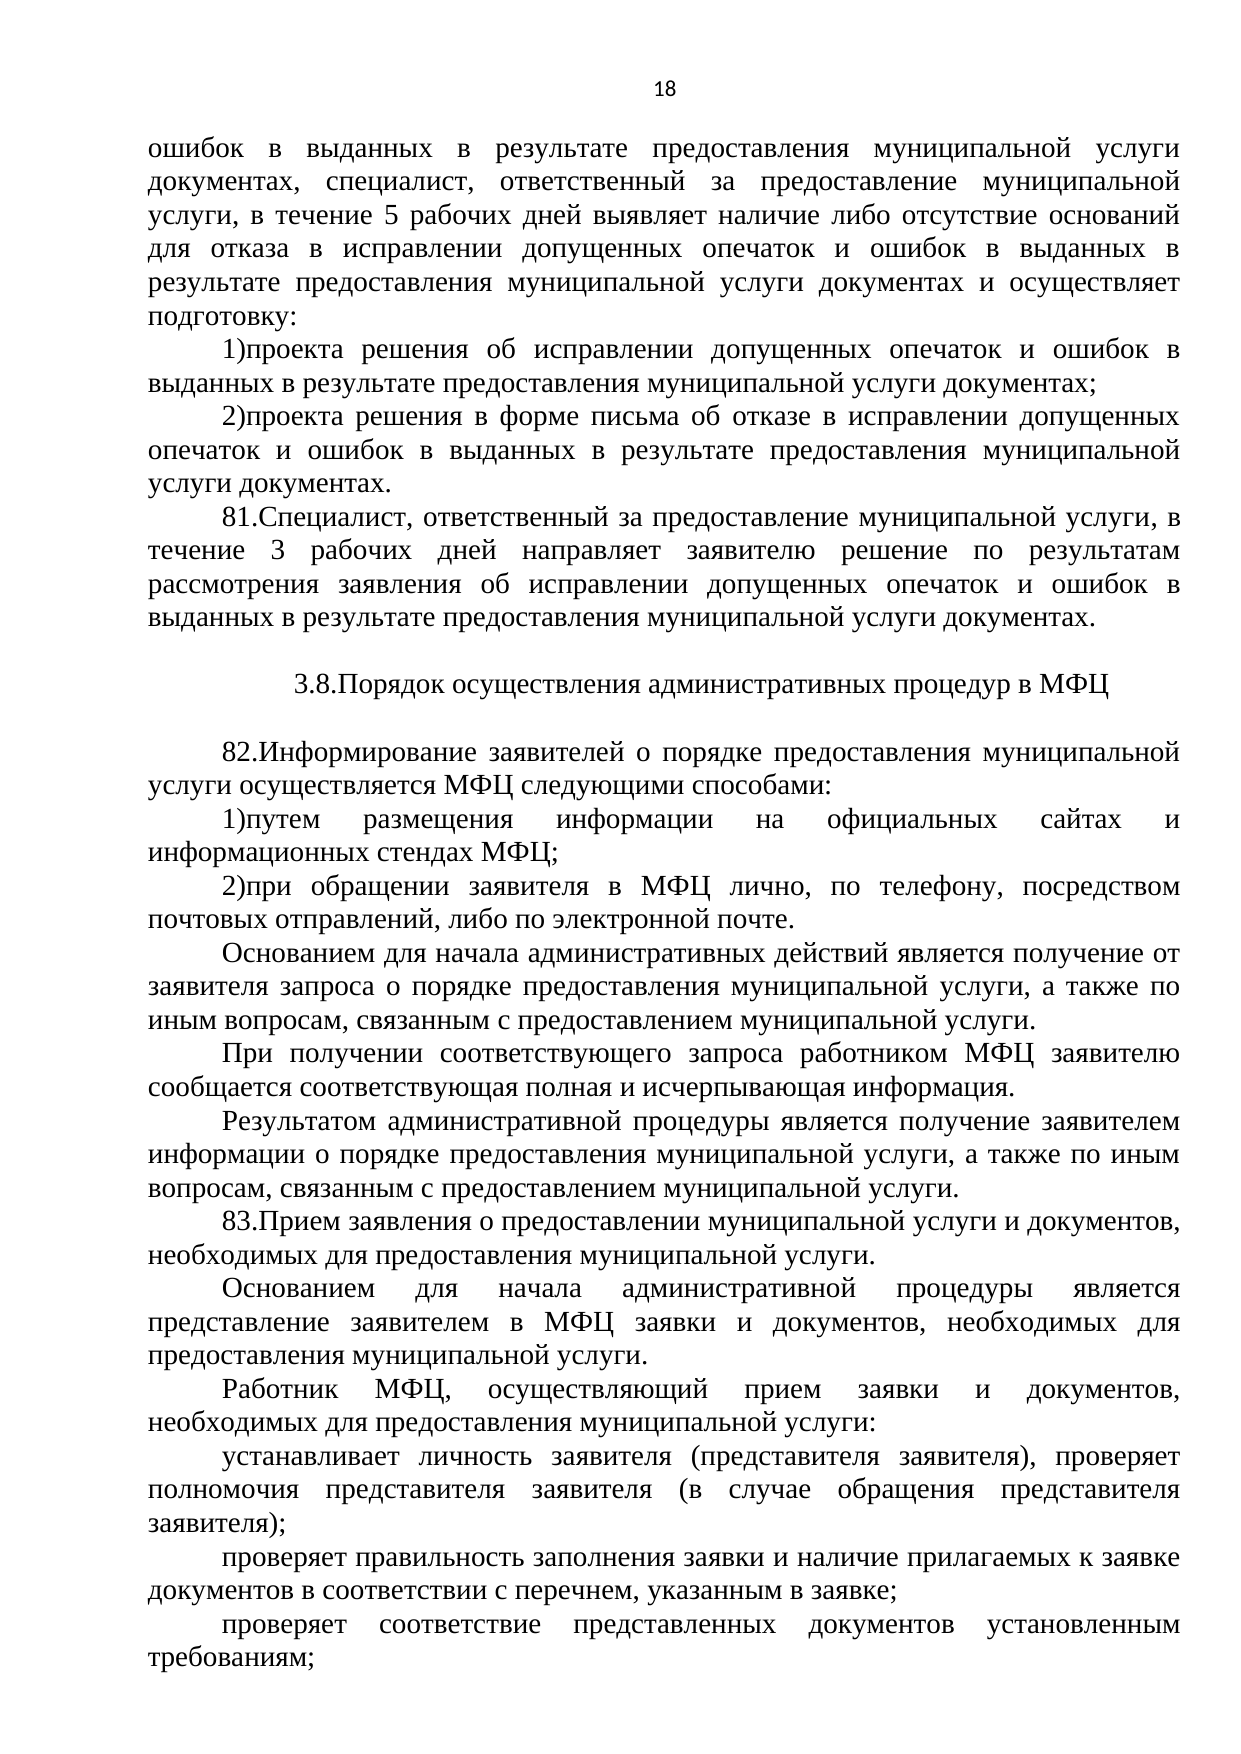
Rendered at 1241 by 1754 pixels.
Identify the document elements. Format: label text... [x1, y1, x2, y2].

text 2)проекта решения в форме письма об отказе в исправлении допущенных опечаток и ошибок в выданных в результате предоставления муниципальной услуги документах. [148, 398, 1181, 499]
text 1)путем размещения информации на официальных сайтах и информационных стендах МФЦ; [148, 801, 1181, 868]
text проверяет правильность заполнения заявки и наличие прилагаемых к заявке документов в соответствии с перечнем, указанным в заявке; [148, 1539, 1181, 1606]
text Основанием для начала административных действий является получение от заявителя запроса о порядке предоставления муниципальной услуги, а также по иным вопросам, связанным с предоставлением муниципальной услуги. [148, 935, 1181, 1036]
text 83.Прием заявления о предоставлении муниципальной услуги и документов, необходимых для предоставления муниципальной услуги. [148, 1203, 1181, 1270]
text 1)проекта решения об исправлении допущенных опечаток и ошибок в выданных в результате предоставления муниципальной услуги документах; [148, 331, 1181, 398]
text 82.Информирование заявителей о порядке предоставления муниципальной услуги осуществляется МФЦ следующими способами: [148, 734, 1181, 801]
text 3.8.Порядок осуществления административных процедур в МФЦ [148, 667, 1181, 700]
text проверяет соответствие представленных документов установленным требованиям; [148, 1606, 1181, 1673]
text устанавливает личность заявителя (представителя заявителя), проверяет полномочия представителя заявителя (в случае обращения представителя заявителя); [148, 1438, 1181, 1539]
text При получении соответствующего запроса работником МФЦ заявителю сообщается соответствующая полная и исчерпывающая информация. [148, 1036, 1181, 1103]
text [148, 130, 1181, 331]
text 2)при обращении заявителя в МФЦ лично, по телефону, посредством почтовых отправлений, либо по электронной почте. [148, 868, 1181, 935]
text Результатом административной процедуры является получение заявителем информации о порядке предоставления муниципальной услуги, а также по иным вопросам, связанным с предоставлением муниципальной услуги. [148, 1103, 1181, 1203]
text Работник МФЦ, осуществляющий прием заявки и документов, необходимых для предоставления муниципальной услуги: [148, 1371, 1181, 1438]
text 81.Специалист, ответственный за предоставление муниципальной услуги, в течение 3 рабочих дней направляет заявителю решение по результатам рассмотрения заявления об исправлении допущенных опечаток и ошибок в выданных в результате предоставления муниципальной услуги документах. [148, 499, 1181, 633]
text Основанием для начала административной процедуры является представление заявителем в МФЦ заявки и документов, необходимых для предоставления муниципальной услуги. [148, 1270, 1181, 1371]
